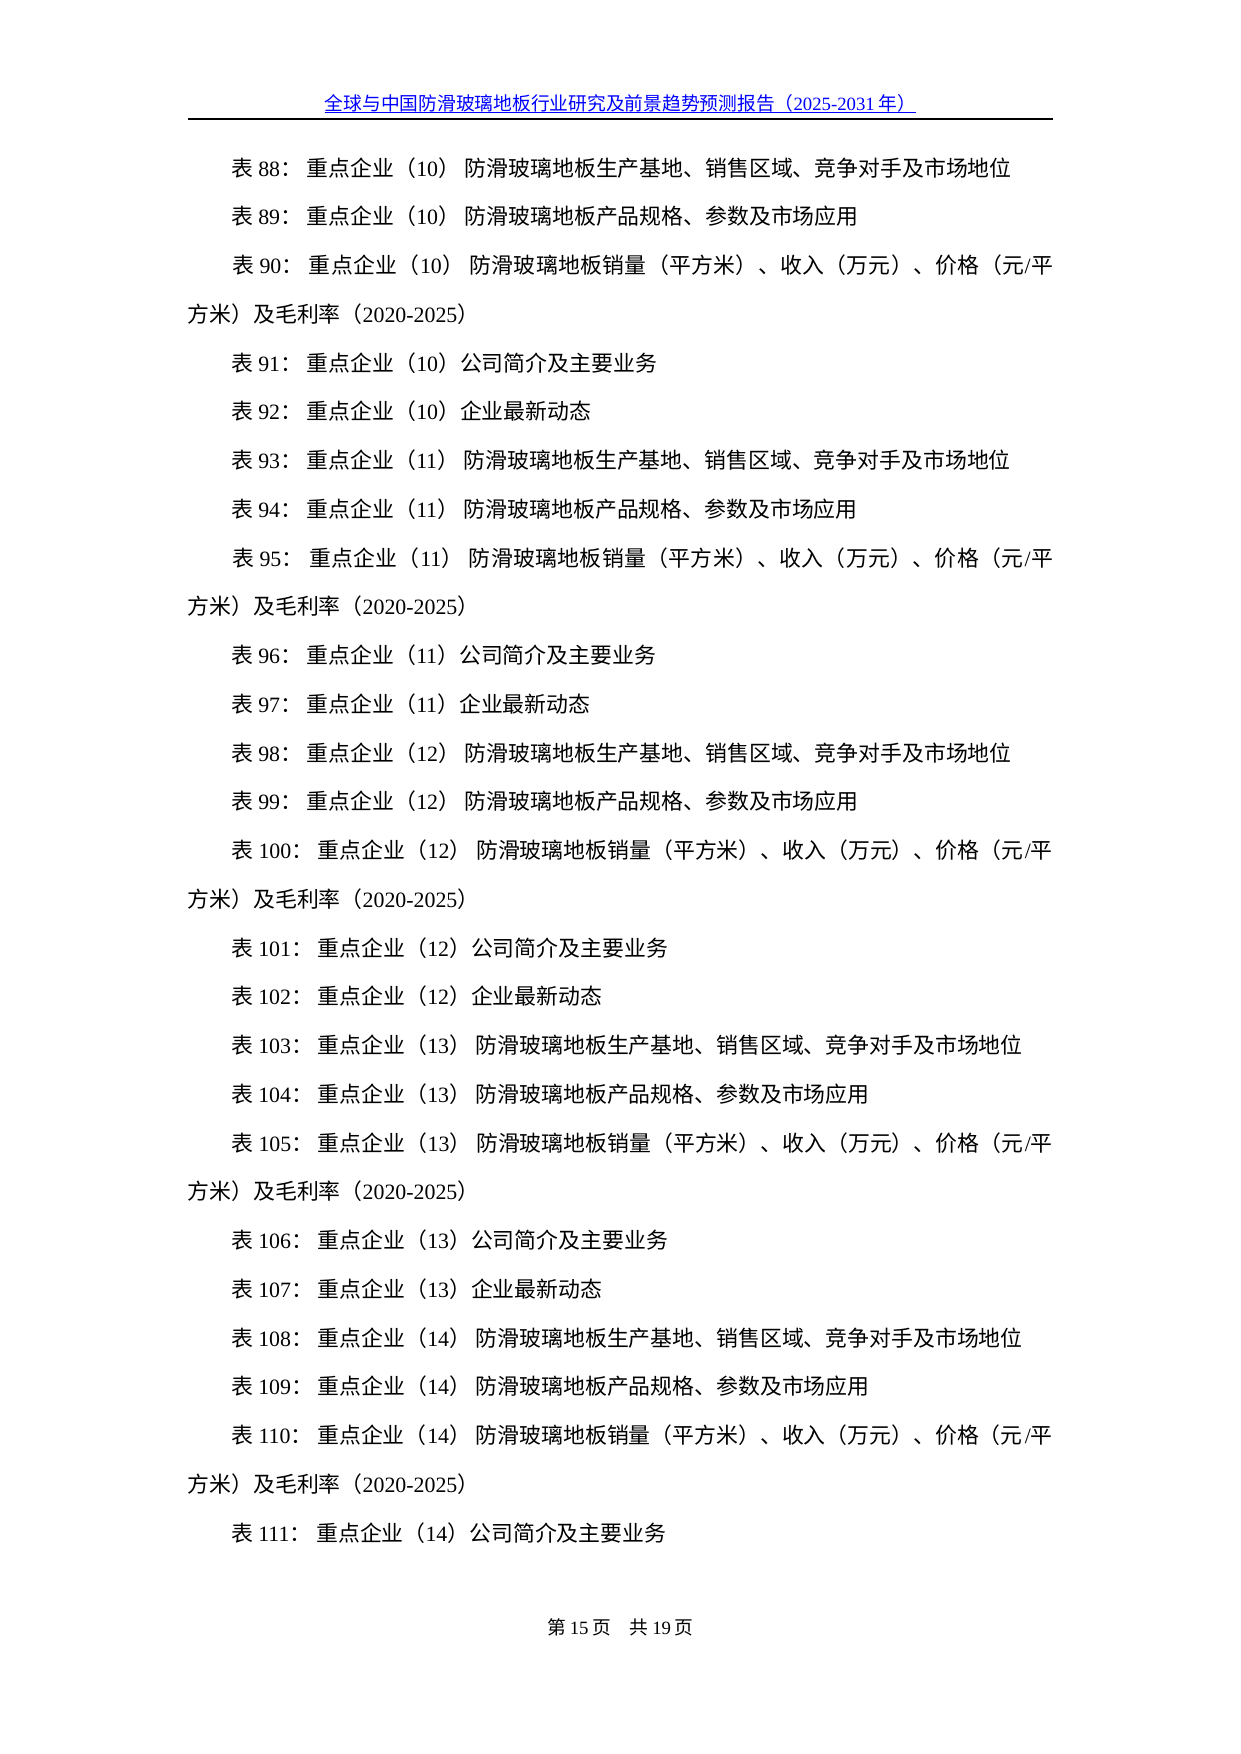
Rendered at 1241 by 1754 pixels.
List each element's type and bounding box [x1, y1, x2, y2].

text [187, 150, 1053, 1548]
